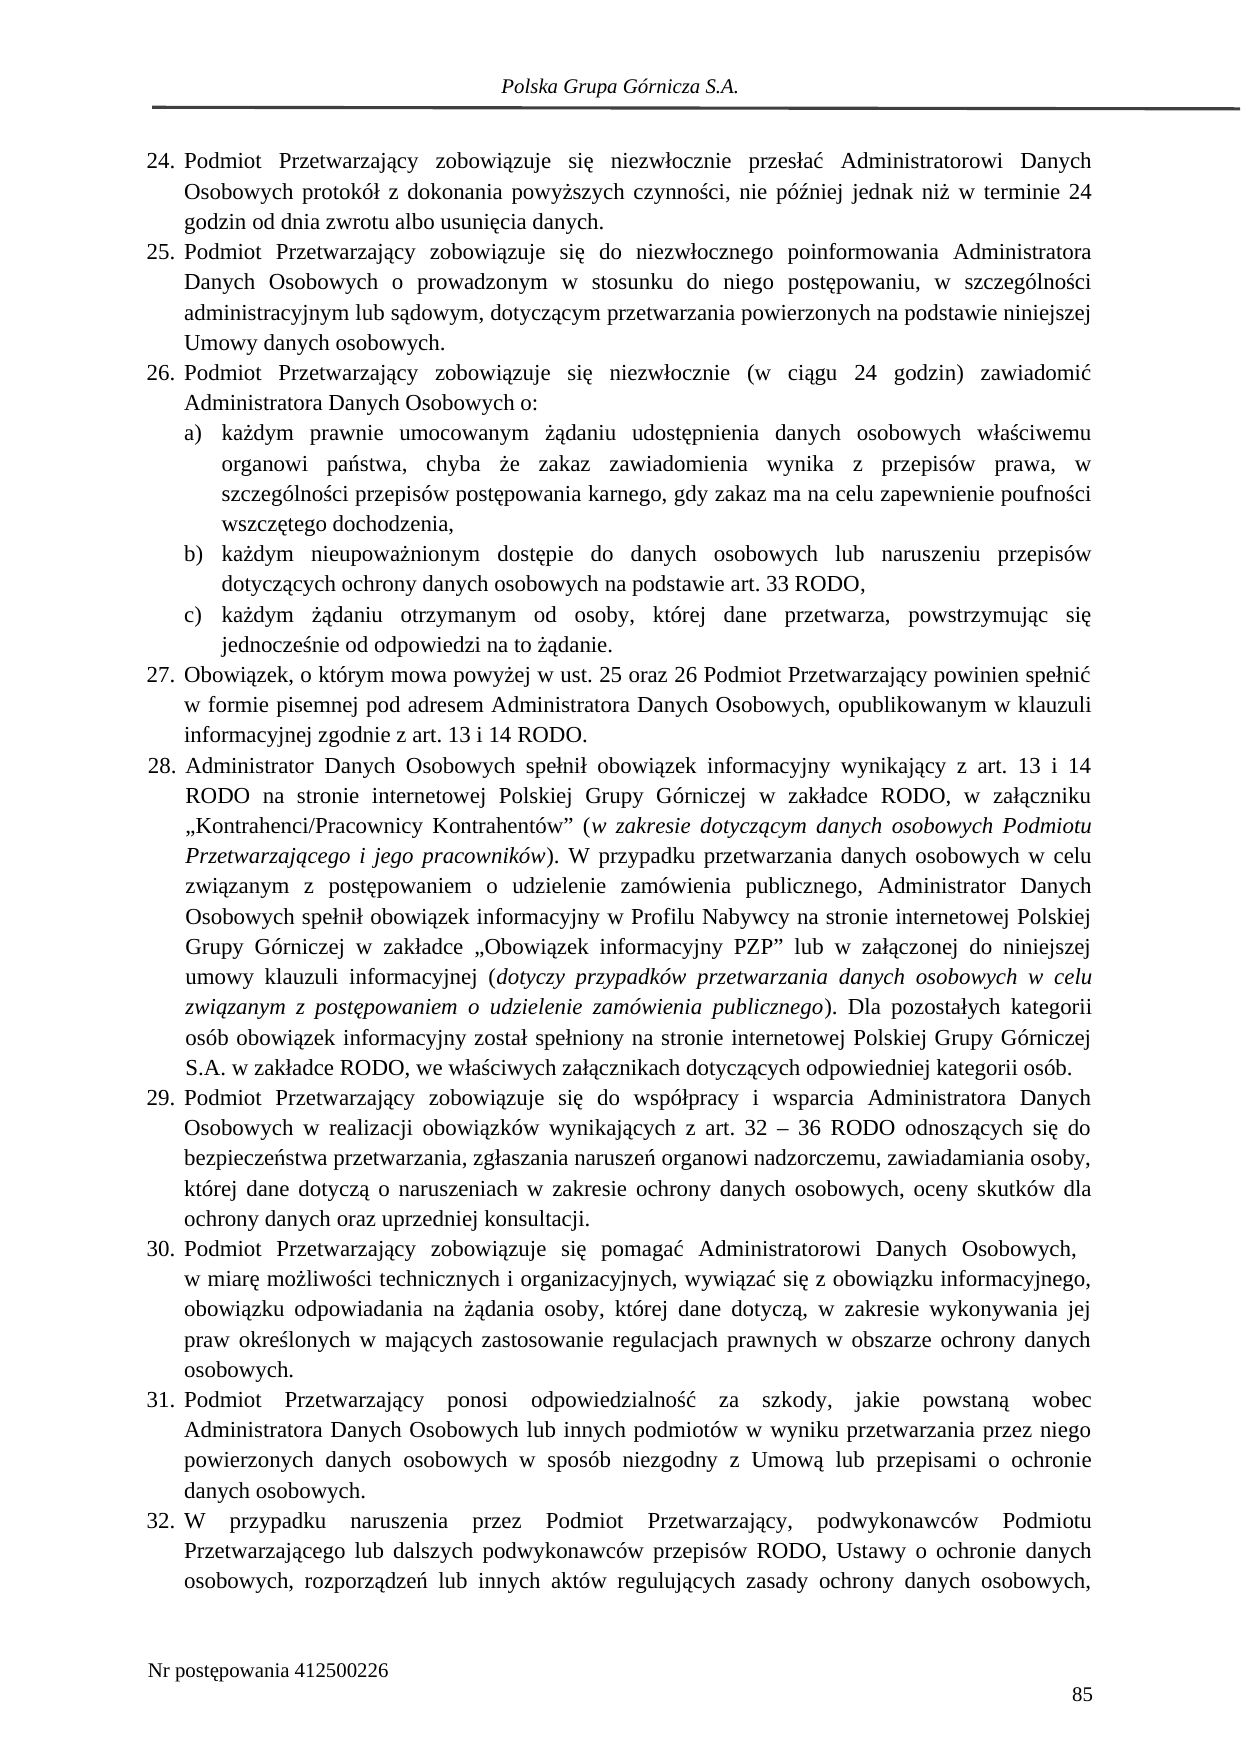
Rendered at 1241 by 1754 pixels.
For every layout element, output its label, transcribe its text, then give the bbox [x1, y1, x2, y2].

list każdym nieupoważnionym dostępie do danych osobowych lub naruszeniu przepisów dotyczących ochrony danych osobowych na podstawie art. 33 RODO, [184, 540, 1093, 597]
list Podmiot Przetwarzający zobowiązuje się do współpracy i wsparcia Administratora Danych Osobowych w realizacji obowiązków wynikających z art. 32 – 36 RODO odnoszących się do bezpieczeństwa przetwarzania, zgłaszania naruszeń organowi nadzorczemu, zawiadamiania osoby, której dane dotyczą o naruszeniach w zakresie ochrony danych osobowych, oceny skutków dla ochrony danych oraz uprzedniej konsultacji. [146, 1084, 1093, 1231]
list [146, 1507, 1093, 1594]
list Podmiot Przetwarzający zobowiązuje się do niezwłocznego poinformowania Administratora Danych Osobowych o prowadzonym w stosunku do niego postępowaniu, w szczególności administracyjnym lub sądowym, dotyczącym przetwarzania powierzonych na podstawie niniejszej Umowy danych osobowych. [146, 238, 1093, 355]
list każdym prawnie umocowanym żądaniu udostępnienia danych osobowych właściwemu organowi państwa, chyba że zakaz zawiadomienia wynika z przepisów prawa, w szczególności przepisów postępowania karnego, gdy zakaz ma na celu zapewnienie poufności wszczętego dochodzenia, [184, 419, 1093, 536]
list Podmiot Przetwarzający ponosi odpowiedzialność za szkody, jakie powstaną wobec Administratora Danych Osobowych lub innych podmiotów w wyniku przetwarzania przez niego powierzonych danych osobowych w sposób niezgodny z Umową lub przepisami o ochronie danych osobowych. [146, 1386, 1093, 1503]
list Podmiot Przetwarzający zobowiązuje się pomagać Administratorowi Danych Osobowych, w miarę możliwości technicznych i organizacyjnych, wywiązać się z obowiązku informacyjnego, obowiązku odpowiadania na żądania osoby, której dane dotyczą, w zakresie wykonywania jej praw określonych w mających zastosowanie regulacjach prawnych w obszarze ochrony danych osobowych. [146, 1235, 1093, 1382]
list każdym żądaniu otrzymanym od osoby, której dane przetwarza, powstrzymując się jednocześnie od odpowiedzi na to żądanie. [184, 601, 1093, 657]
list Obowiązek, o którym mowa powyżej w ust. 25 oraz 26 Podmiot Przetwarzający powinien spełnić w formie pisemnej pod adresem Administratora Danych Osobowych, opublikowanym w klauzuli informacyjnej zgodnie z art. 13 i 14 RODO. [146, 661, 1093, 748]
list Podmiot Przetwarzający zobowiązuje się niezwłocznie przesłać Administratorowi Danych Osobowych protokół z dokonania powyższych czynności, nie później jednak niż w terminie 24 godzin od dnia zwrotu albo usunięcia danych. [146, 148, 1093, 234]
list Podmiot Przetwarzający zobowiązuje się niezwłocznie (w ciągu 24 godzin) zawiadomić Administratora Danych Osobowych o: [146, 359, 1093, 416]
list Administrator Danych Osobowych spełnił obowiązek informacyjny wynikający z art. 13 i 14 RODO na stronie internetowej Polskiej Grupy Górniczej w zakładce RODO, w załączniku „Kontrahenci/Pracownicy Kontrahentów” (w zakresie dotyczącym danych osobowych Podmiotu Przetwarzającego i jego pracowników). W przypadku przetwarzania danych osobowych w celu związanym z postępowaniem o udzielenie zamówienia publicznego, Administrator Danych Osobowych spełnił obowiązek informacyjny w Profilu Nabywcy na stronie internetowej Polskiej Grupy Górniczej w zakładce „Obowiązek informacyjny PZP” lub w załączonej do niniejszej umowy klauzuli informacyjnej (dotyczy przypadków przetwarzania danych osobowych w celu związanym z postępowaniem o udzielenie zamówienia publicznego). Dla pozostałych kategorii osób obowiązek informacyjny został spełniony na stronie internetowej Polskiej Grupy Górniczej S.A. w zakładce RODO, we właściwych załącznikach dotyczących odpowiedniej kategorii osób. [148, 752, 1093, 1080]
